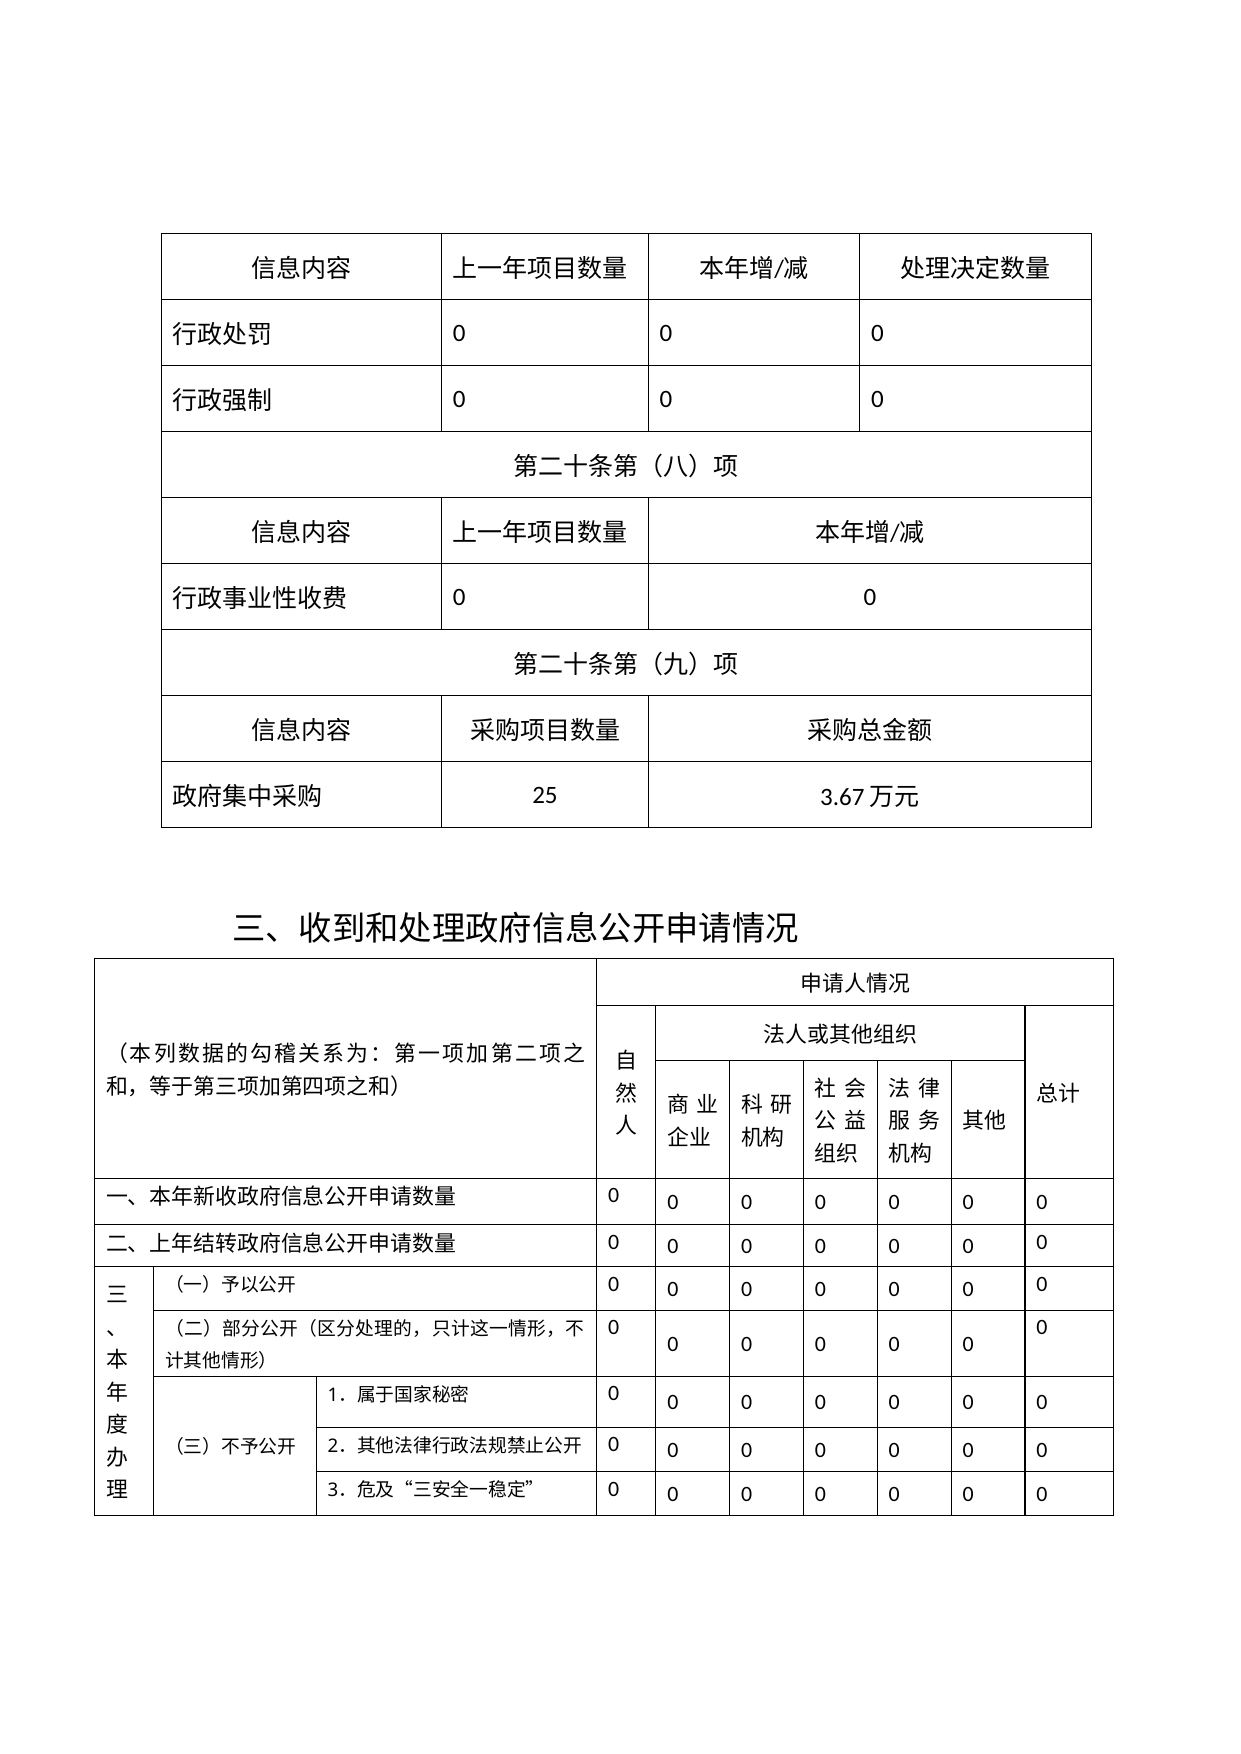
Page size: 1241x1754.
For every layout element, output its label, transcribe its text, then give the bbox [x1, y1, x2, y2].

table_cell 0 [1026, 1428, 1113, 1471]
table_cell （二）部分公开（区分处理的，只计这一情形，不计其他情形） [154, 1311, 596, 1376]
table_cell 三、本年度办理结果 [95, 1267, 153, 1514]
text 三、收到和处理政府信息公开申请情况 [165, 893, 1087, 958]
table_cell 0 [952, 1428, 1024, 1471]
table_cell 法人或其他组织 [656, 1006, 1024, 1060]
table_cell 采购项目数量 [442, 696, 648, 761]
table_cell 0 [1026, 1179, 1113, 1224]
table_header 申请人情况 [597, 959, 1113, 1005]
table_cell 0 [656, 1311, 729, 1376]
table_cell 2．其他法律行政法规禁止公开 [317, 1428, 596, 1471]
table_cell 0 [1026, 1225, 1113, 1266]
table_cell 0 [952, 1267, 1024, 1309]
table_cell 社会公益组织 [804, 1061, 877, 1178]
table_cell 0 [952, 1472, 1024, 1514]
table_cell 第二十条第（九）项 [162, 630, 1091, 695]
table_cell 行政事业性收费 [162, 564, 441, 629]
table_cell 0 [442, 564, 648, 629]
table_cell 0 [952, 1311, 1024, 1376]
table_cell 信息内容 [162, 498, 441, 563]
table_cell 0 [878, 1472, 951, 1514]
table_cell 0 [597, 1267, 655, 1309]
table_cell 0 [804, 1267, 877, 1309]
table_cell （三）不予公开 [154, 1377, 316, 1514]
table_cell 0 [730, 1472, 803, 1514]
table_cell 0 [656, 1377, 729, 1427]
table_cell 1．属于国家秘密 [317, 1377, 596, 1427]
table_cell 采购总金额 [649, 696, 1091, 761]
table_cell 政府集中采购 [162, 762, 441, 827]
table_cell 0 [804, 1428, 877, 1471]
table_cell 0 [860, 300, 1091, 365]
table_cell 0 [597, 1179, 655, 1224]
table_cell 0 [804, 1311, 877, 1376]
table_cell 行政强制 [162, 366, 441, 431]
table_cell 处理决定数量 [860, 234, 1091, 299]
table_cell 商业企业 [656, 1061, 729, 1178]
table_cell 本年增/减 [649, 234, 859, 299]
table_cell 其他 [952, 1061, 1024, 1178]
table_cell 0 [730, 1311, 803, 1376]
table_cell 0 [804, 1377, 877, 1427]
table_cell 0 [656, 1428, 729, 1471]
table_cell 0 [442, 366, 648, 431]
table_cell 0 [878, 1428, 951, 1471]
table_cell 上一年项目数量 [442, 234, 648, 299]
table_cell 0 [649, 564, 1091, 629]
table_cell 第二十条第（八）项 [162, 432, 1091, 497]
table_cell 0 [1026, 1472, 1113, 1514]
table_cell 0 [952, 1377, 1024, 1427]
table_cell 0 [804, 1225, 877, 1266]
table_cell 0 [952, 1179, 1024, 1224]
table_cell 0 [649, 300, 859, 365]
table_cell 0 [1026, 1267, 1113, 1309]
table_cell 0 [656, 1225, 729, 1266]
table_header （本列数据的勾稽关系为：第一项加第二项之和，等于第三项加第四项之和） [95, 959, 596, 1178]
table_cell 0 [952, 1225, 1024, 1266]
table_cell 0 [656, 1267, 729, 1309]
table_cell 0 [597, 1311, 655, 1376]
table_cell 总计 [1026, 1006, 1113, 1178]
table_cell （一）予以公开 [154, 1267, 596, 1309]
table_cell 3.67万元 [649, 762, 1091, 827]
table_cell 0 [597, 1472, 655, 1514]
table_cell 0 [878, 1179, 951, 1224]
table_cell 上一年项目数量 [442, 498, 648, 563]
table_cell 0 [878, 1311, 951, 1376]
table_cell 0 [878, 1267, 951, 1309]
table_cell 0 [804, 1179, 877, 1224]
table_cell 0 [878, 1225, 951, 1266]
table_cell 0 [730, 1377, 803, 1427]
table_cell 0 [860, 366, 1091, 431]
table_cell 0 [878, 1377, 951, 1427]
table_cell 一、本年新收政府信息公开申请数量 [95, 1179, 596, 1224]
table_cell 二、上年结转政府信息公开申请数量 [95, 1225, 596, 1266]
table_cell 0 [597, 1377, 655, 1427]
table_cell 0 [597, 1225, 655, 1266]
table_cell 0 [730, 1225, 803, 1266]
table_cell 0 [730, 1267, 803, 1309]
table_cell 自然人 [597, 1006, 655, 1178]
table_cell 0 [656, 1179, 729, 1224]
table_cell 信息内容 [162, 696, 441, 761]
table_cell 0 [804, 1472, 877, 1514]
table_cell 行政处罚 [162, 300, 441, 365]
table_cell 本年增/减 [649, 498, 1091, 563]
table_cell 0 [649, 366, 859, 431]
table_cell 0 [597, 1428, 655, 1471]
table_cell 0 [1026, 1311, 1113, 1376]
table_cell 0 [730, 1179, 803, 1224]
table_cell 3．危及“三安全一稳定” [317, 1472, 596, 1514]
table_cell 法律服务机构 [878, 1061, 951, 1178]
table_cell 0 [442, 300, 648, 365]
table_cell 科研机构 [730, 1061, 803, 1178]
table_cell 0 [730, 1428, 803, 1471]
table_cell 0 [1026, 1377, 1113, 1427]
table_cell 0 [656, 1472, 729, 1514]
table_cell 25 [442, 762, 648, 827]
table_cell 信息内容 [162, 234, 441, 299]
